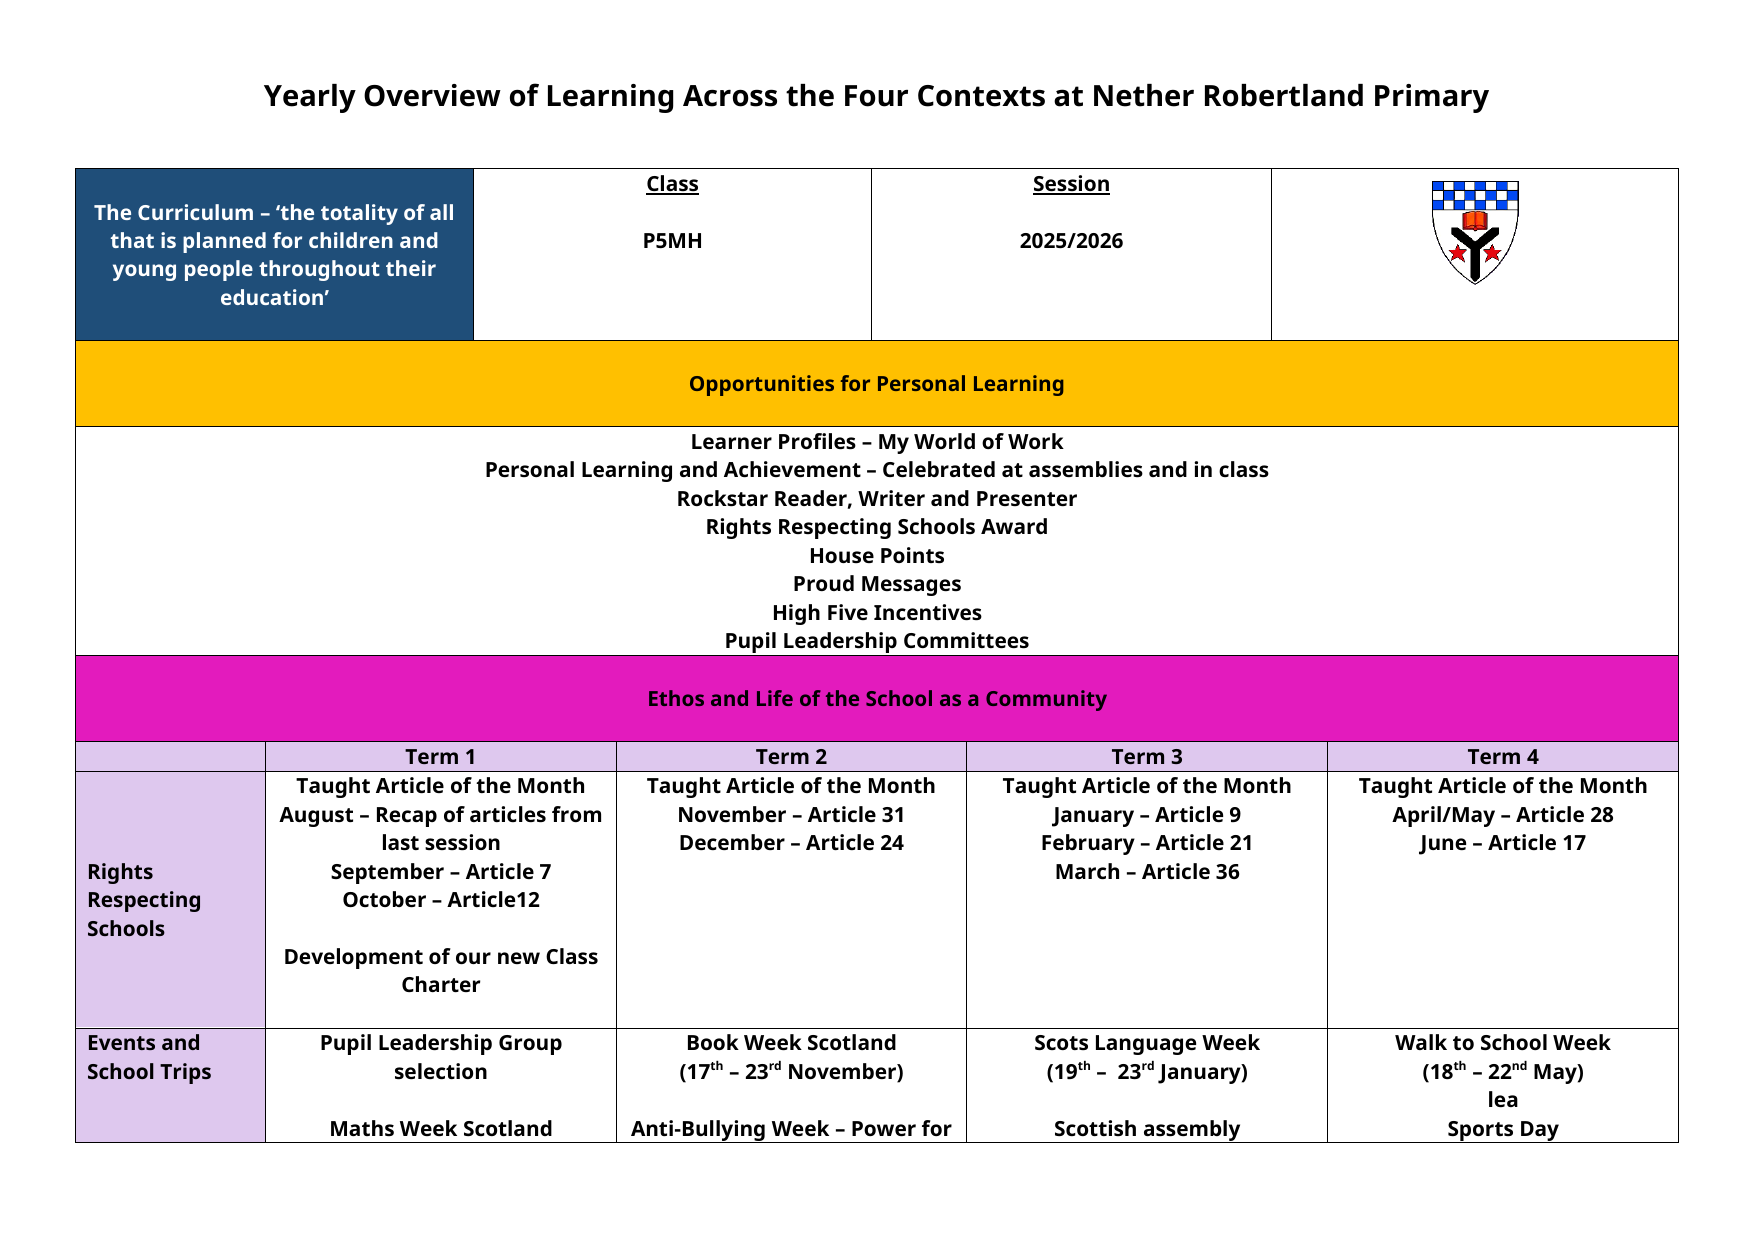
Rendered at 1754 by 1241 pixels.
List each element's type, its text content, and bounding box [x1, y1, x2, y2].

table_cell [617, 1029, 966, 1142]
picture [1430, 179, 1520, 286]
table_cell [76, 1029, 265, 1142]
table_cell Rights Respecting Schools [76, 772, 265, 1027]
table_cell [266, 1029, 616, 1142]
table_cell Term 2 [617, 742, 966, 771]
table_cell Term 3 [967, 742, 1327, 771]
table_header [1272, 169, 1678, 340]
table_header The Curriculum – ‘the totality of all that is planned for children and young people throughout their education’ [76, 169, 473, 340]
table_cell Ethos and Life of the School as a Community [76, 656, 1678, 741]
table_header Session 2025/2026 [872, 169, 1271, 340]
table_cell Opportunities for Personal Learning [76, 341, 1678, 426]
table_cell Taught Article of the Month November – Article 31 December – Article 24 [617, 772, 966, 1027]
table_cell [1328, 1029, 1678, 1142]
table_cell Taught Article of the Month January – Article 9 February – Article 21 March – Article 36 [967, 772, 1327, 1027]
table_cell Term 4 [1328, 742, 1678, 771]
table_cell Taught Article of the Month August – Recap of articles from last session September – Article 7 October – Article12 Development of our new Class Charter [266, 772, 616, 1027]
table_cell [967, 1029, 1327, 1142]
table_cell [76, 742, 265, 771]
table_header Class P5MH [474, 169, 871, 340]
table_cell Learner Profiles – My World of Work Personal Learning and Achievement – Celebrated at assemblies and in class Rockstar Reader, Writer and Presenter Rights Respecting Schools Award House Points Proud Messages High Five Incentives Pupil Leadership Committees [76, 427, 1678, 655]
table_cell Term 1 [266, 742, 616, 771]
table_cell Taught Article of the Month April/May – Article 28 June – Article 17 [1328, 772, 1678, 1027]
text Yearly Overview of Learning Across the Four Contexts at Nether Robertland Primary [75, 75, 1679, 115]
